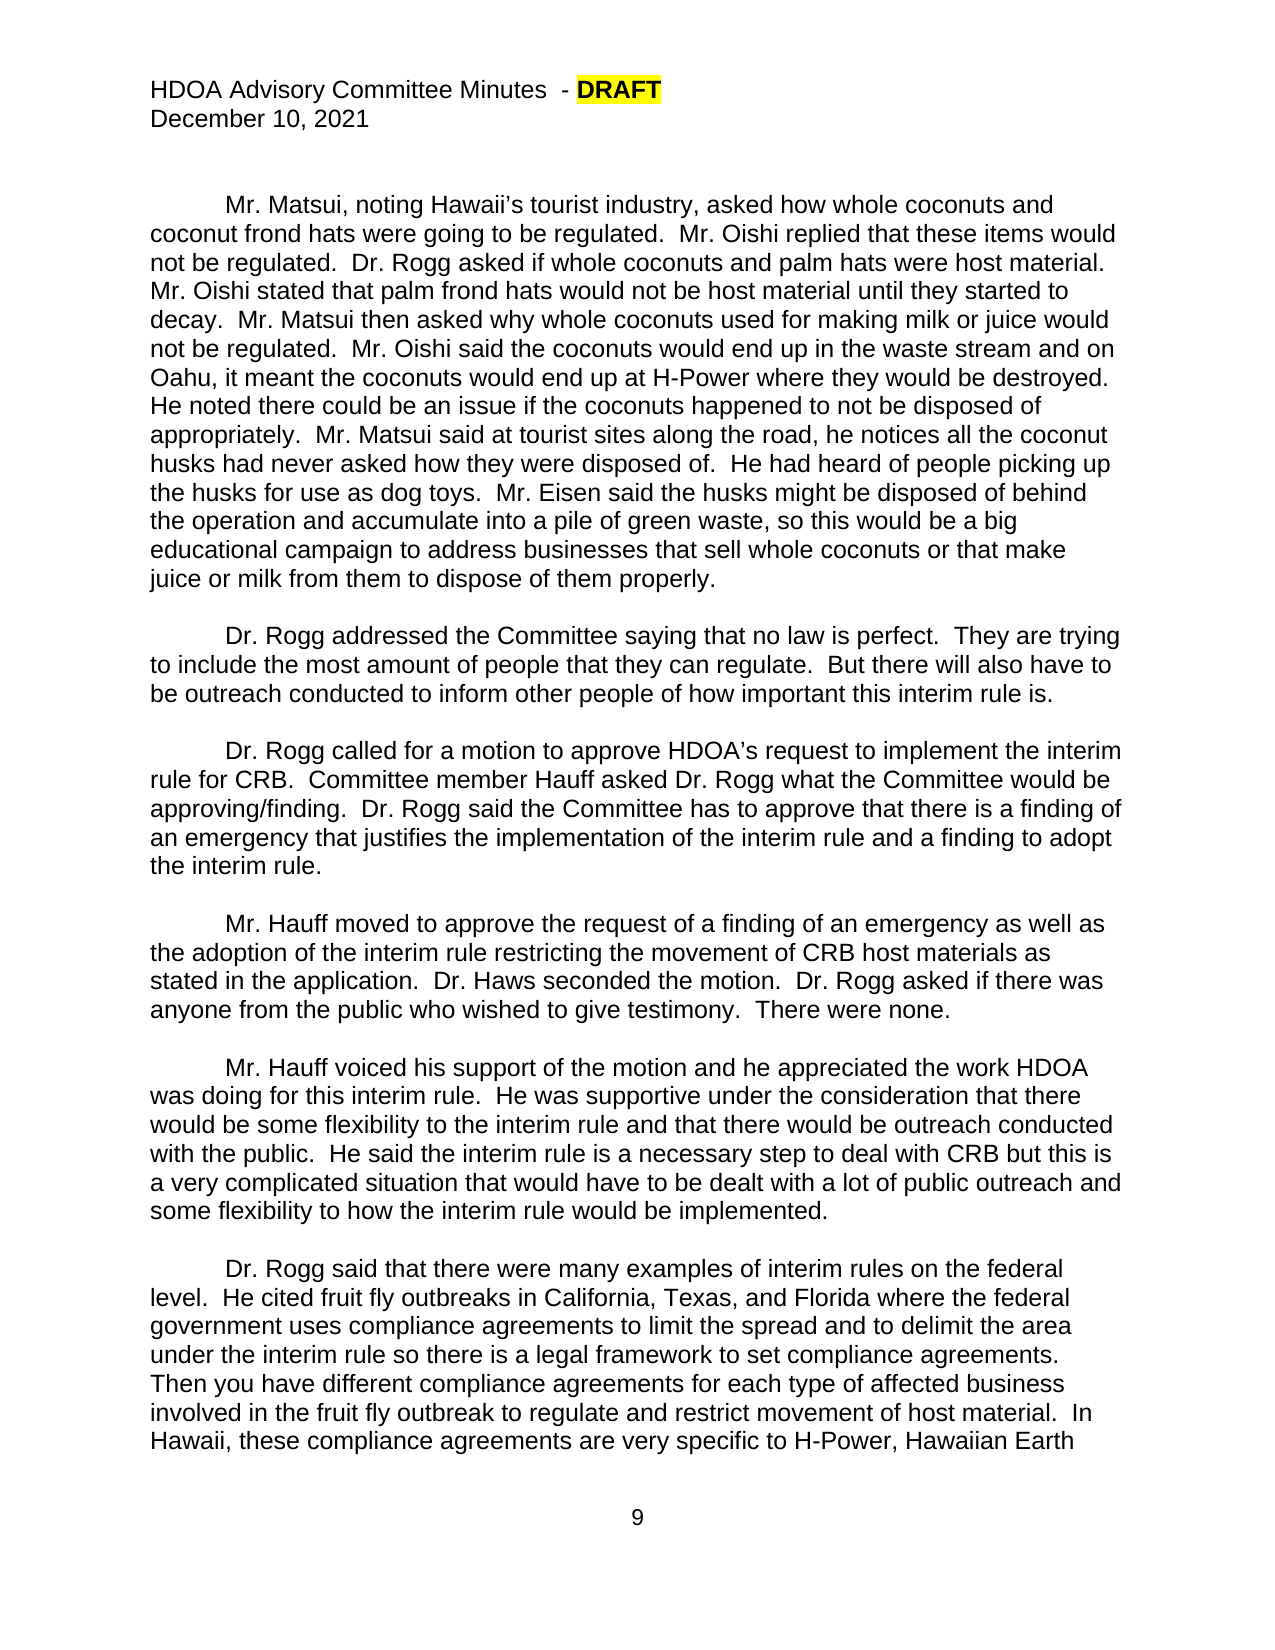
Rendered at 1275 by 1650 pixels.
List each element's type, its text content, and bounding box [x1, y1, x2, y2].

text Dr. Rogg called for a motion to approve HDOA’s request to implement the interim rule for CRB. Committee member Hauff asked Dr. Rogg what the Committee would be approving/finding. Dr. Rogg said the Committee has to approve that there is a finding of an emergency that justifies the implementation of the interim rule and a finding to adopt the interim rule. [150, 736, 1125, 880]
text Mr. Matsui, noting Hawaii’s tourist industry, asked how whole coconuts and coconut frond hats were going to be regulated. Mr. Oishi replied that these items would not be regulated. Dr. Rogg asked if whole coconuts and palm hats were host material. Mr. Oishi stated that palm frond hats would not be host material until they started to decay. Mr. Matsui then asked why whole coconuts used for making milk or juice would not be regulated. Mr. Oishi said the coconuts would end up in the waste stream and on Oahu, it meant the coconuts would end up at H-Power where they would be destroyed. He noted there could be an issue if the coconuts happened to not be disposed of appropriately. Mr. Matsui said at tourist sites along the road, he notices all the coconut husks had never asked how they were disposed of. He had heard of people picking up the husks for use as dog toys. Mr. Eisen said the husks might be disposed of behind the operation and accumulate into a pile of green waste, so this would be a big educational campaign to address businesses that sell whole coconuts or that make juice or milk from them to dispose of them properly. [150, 190, 1125, 592]
text Mr. Hauff moved to approve the request of a finding of an emergency as well as the adoption of the interim rule restricting the movement of CRB host materials as stated in the application. Dr. Haws seconded the motion. Dr. Rogg asked if there was anyone from the public who wished to give testimony. There were none. [150, 909, 1125, 1024]
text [150, 1254, 1125, 1455]
text Mr. Hauff voiced his support of the motion and he appreciated the work HDOA was doing for this interim rule. He was supportive under the consideration that there would be some flexibility to the interim rule and that there would be outreach conducted with the public. He said the interim rule is a necessary step to deal with CRB but this is a very complicated situation that would have to be dealt with a lot of public outreach and some flexibility to how the interim rule would be implemented. [150, 1052, 1125, 1225]
text Dr. Rogg addressed the Committee saying that no law is perfect. They are trying to include the most amount of people that they can regulate. But there will also have to be outreach conducted to inform other people of how important this interim rule is. [150, 621, 1125, 707]
